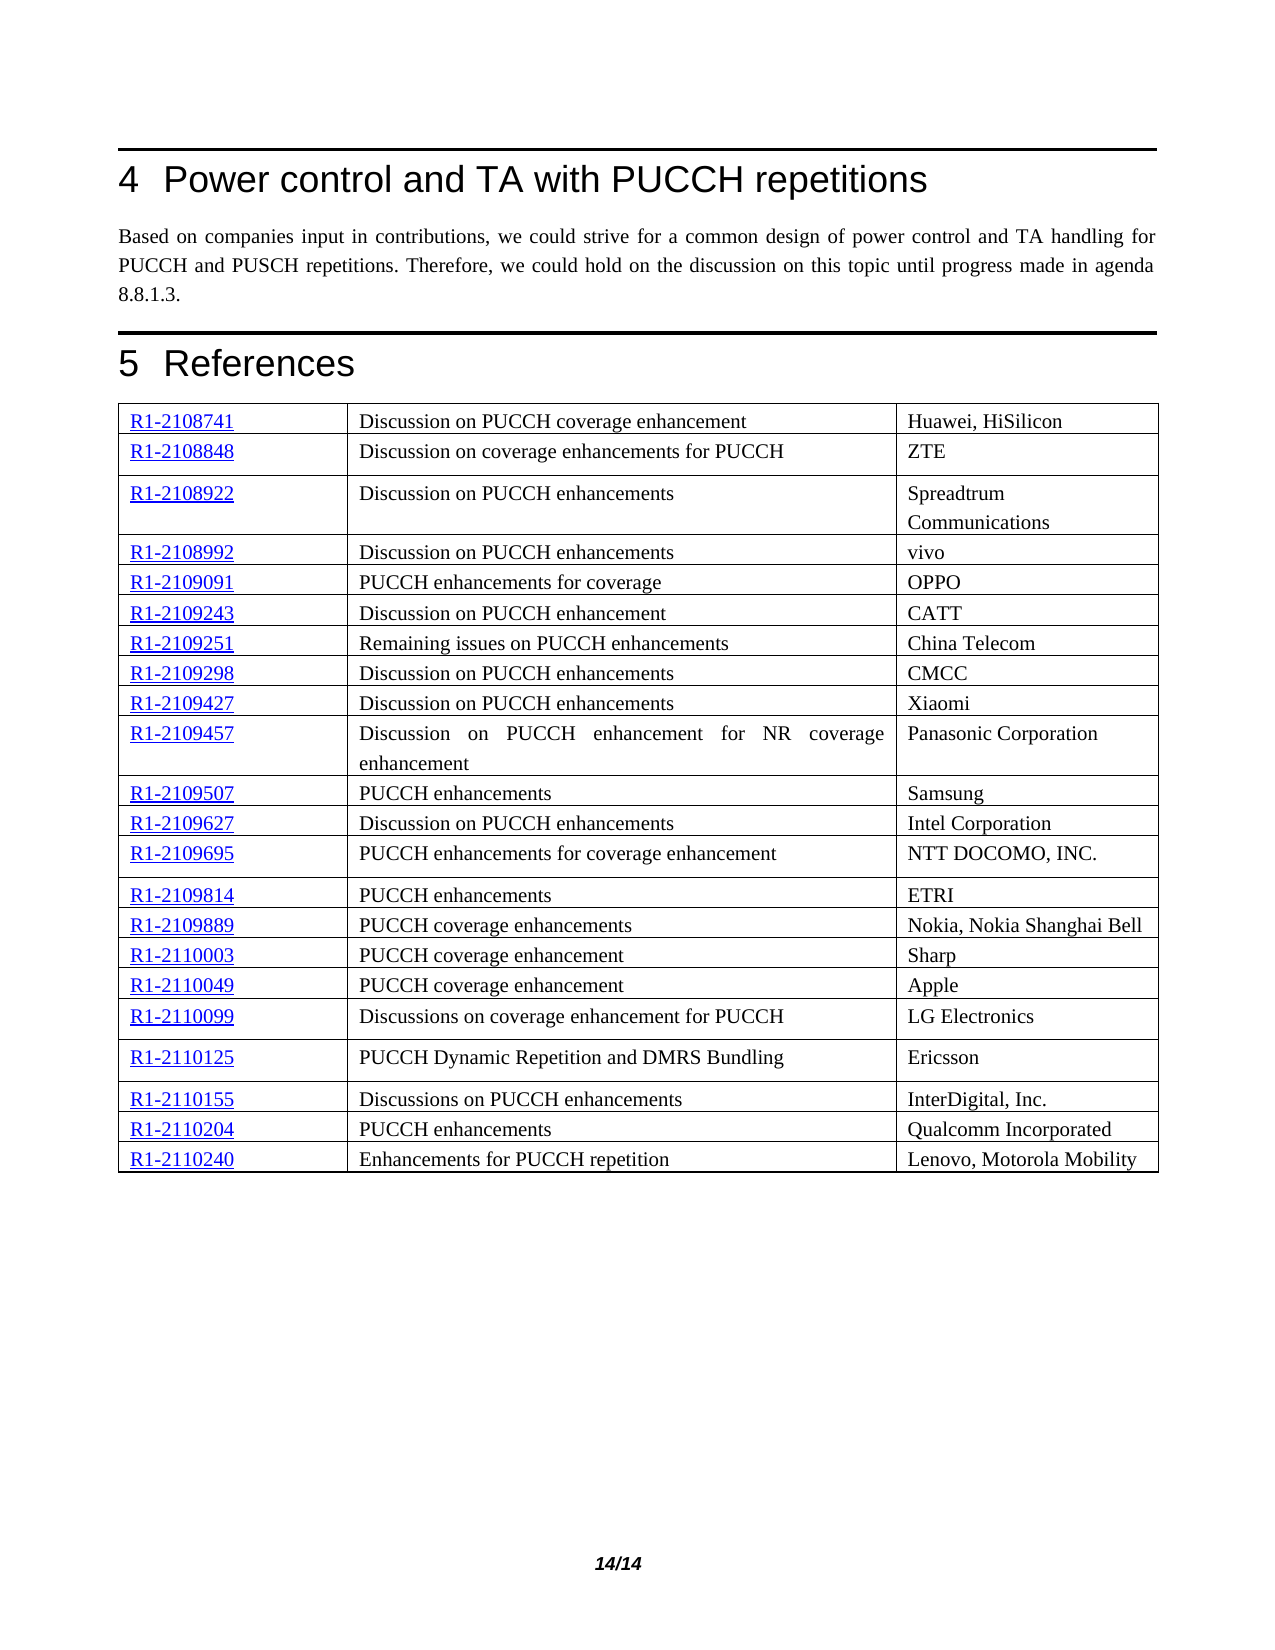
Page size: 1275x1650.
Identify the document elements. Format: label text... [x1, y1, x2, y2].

table_cell R1-2110099 [119, 999, 347, 1039]
table_cell China Telecom [897, 626, 1158, 655]
table_cell R1-2110240 [119, 1142, 347, 1171]
table_cell R1-2109627 [119, 806, 347, 835]
table_cell PUCCH enhancements for coverage [348, 565, 896, 594]
table_cell vivo [897, 535, 1158, 564]
table_cell Discussions on coverage enhancement for PUCCH [348, 999, 896, 1039]
table_cell PUCCH coverage enhancement [348, 968, 896, 997]
table_cell R1-2110003 [119, 938, 347, 967]
table_cell LG Electronics [897, 999, 1158, 1039]
table_cell ZTE [897, 434, 1158, 474]
table_cell ETRI [897, 878, 1158, 907]
table_cell Discussion on PUCCH enhancements [348, 686, 896, 715]
table_cell Samsung [897, 776, 1158, 805]
table_cell R1-2108848 [119, 434, 347, 474]
table_cell Remaining issues on PUCCH enhancements [348, 626, 896, 655]
table_cell NTT DOCOMO, INC. [897, 836, 1158, 877]
table_cell R1-2109889 [119, 908, 347, 937]
table_cell R1-2109457 [119, 716, 347, 774]
table_cell Apple [897, 968, 1158, 997]
table_header Discussion on PUCCH coverage enhancement [348, 404, 896, 433]
subtitle Power control and TA with PUCCH repetitions [118, 151, 1157, 200]
table_cell Xiaomi [897, 686, 1158, 715]
table_cell PUCCH coverage enhancement [348, 938, 896, 967]
table_cell PUCCH enhancements [348, 1112, 896, 1141]
table_cell R1-2109251 [119, 626, 347, 655]
table_cell CATT [897, 595, 1158, 624]
table_cell Discussion on PUCCH enhancements [348, 806, 896, 835]
table_cell Nokia, Nokia Shanghai Bell [897, 908, 1158, 937]
table_header R1-2108741 [119, 404, 347, 433]
table_cell Discussion on PUCCH enhancement [348, 595, 896, 624]
table_cell Discussion on PUCCH enhancements [348, 535, 896, 564]
text Based on companies input in contributions, we could strive for a common design of power control and TA handling for PUCCH and PUSCH repetitions. Therefore, we could hold on the discussion on this topic until progress made in agenda 8.8.1.3. [118, 219, 1157, 306]
table_cell PUCCH coverage enhancements [348, 908, 896, 937]
table_cell R1-2110155 [119, 1082, 347, 1111]
table_cell Enhancements for PUCCH repetition [348, 1142, 896, 1171]
table_cell InterDigital, Inc. [897, 1082, 1158, 1111]
table_cell R1-2109427 [119, 686, 347, 715]
table_cell R1-2109814 [119, 878, 347, 907]
table_cell R1-2109298 [119, 656, 347, 685]
table_cell Discussion on PUCCH enhancements [348, 656, 896, 685]
table_cell R1-2110125 [119, 1040, 347, 1081]
table_cell Panasonic Corporation [897, 716, 1158, 774]
table_cell PUCCH enhancements [348, 776, 896, 805]
table_cell Spreadtrum Communications [897, 476, 1158, 534]
table_cell Discussion on coverage enhancements for PUCCH [348, 434, 896, 474]
table_cell PUCCH enhancements for coverage enhancement [348, 836, 896, 877]
table_cell R1-2109091 [119, 565, 347, 594]
table_cell Qualcomm Incorporated [897, 1112, 1158, 1141]
table_cell Ericsson [897, 1040, 1158, 1081]
table_cell Intel Corporation [897, 806, 1158, 835]
table_cell PUCCH Dynamic Repetition and DMRS Bundling [348, 1040, 896, 1081]
table_cell OPPO [897, 565, 1158, 594]
table_cell R1-2110204 [119, 1112, 347, 1141]
table_cell Lenovo, Motorola Mobility [897, 1142, 1158, 1171]
table_cell Discussion on PUCCH enhancement for NR coverage enhancement [348, 716, 896, 774]
table_cell PUCCH enhancements [348, 878, 896, 907]
table_cell R1-2109695 [119, 836, 347, 877]
table_cell Discussions on PUCCH enhancements [348, 1082, 896, 1111]
table_cell CMCC [897, 656, 1158, 685]
table_cell R1-2109243 [119, 595, 347, 624]
subtitle References [118, 335, 1157, 384]
table_cell R1-2110049 [119, 968, 347, 997]
table_cell Sharp [897, 938, 1158, 967]
table_cell R1-2108922 [119, 476, 347, 534]
table_cell R1-2108992 [119, 535, 347, 564]
table_cell Discussion on PUCCH enhancements [348, 476, 896, 534]
table_header Huawei, HiSilicon [897, 404, 1158, 433]
table_cell R1-2109507 [119, 776, 347, 805]
